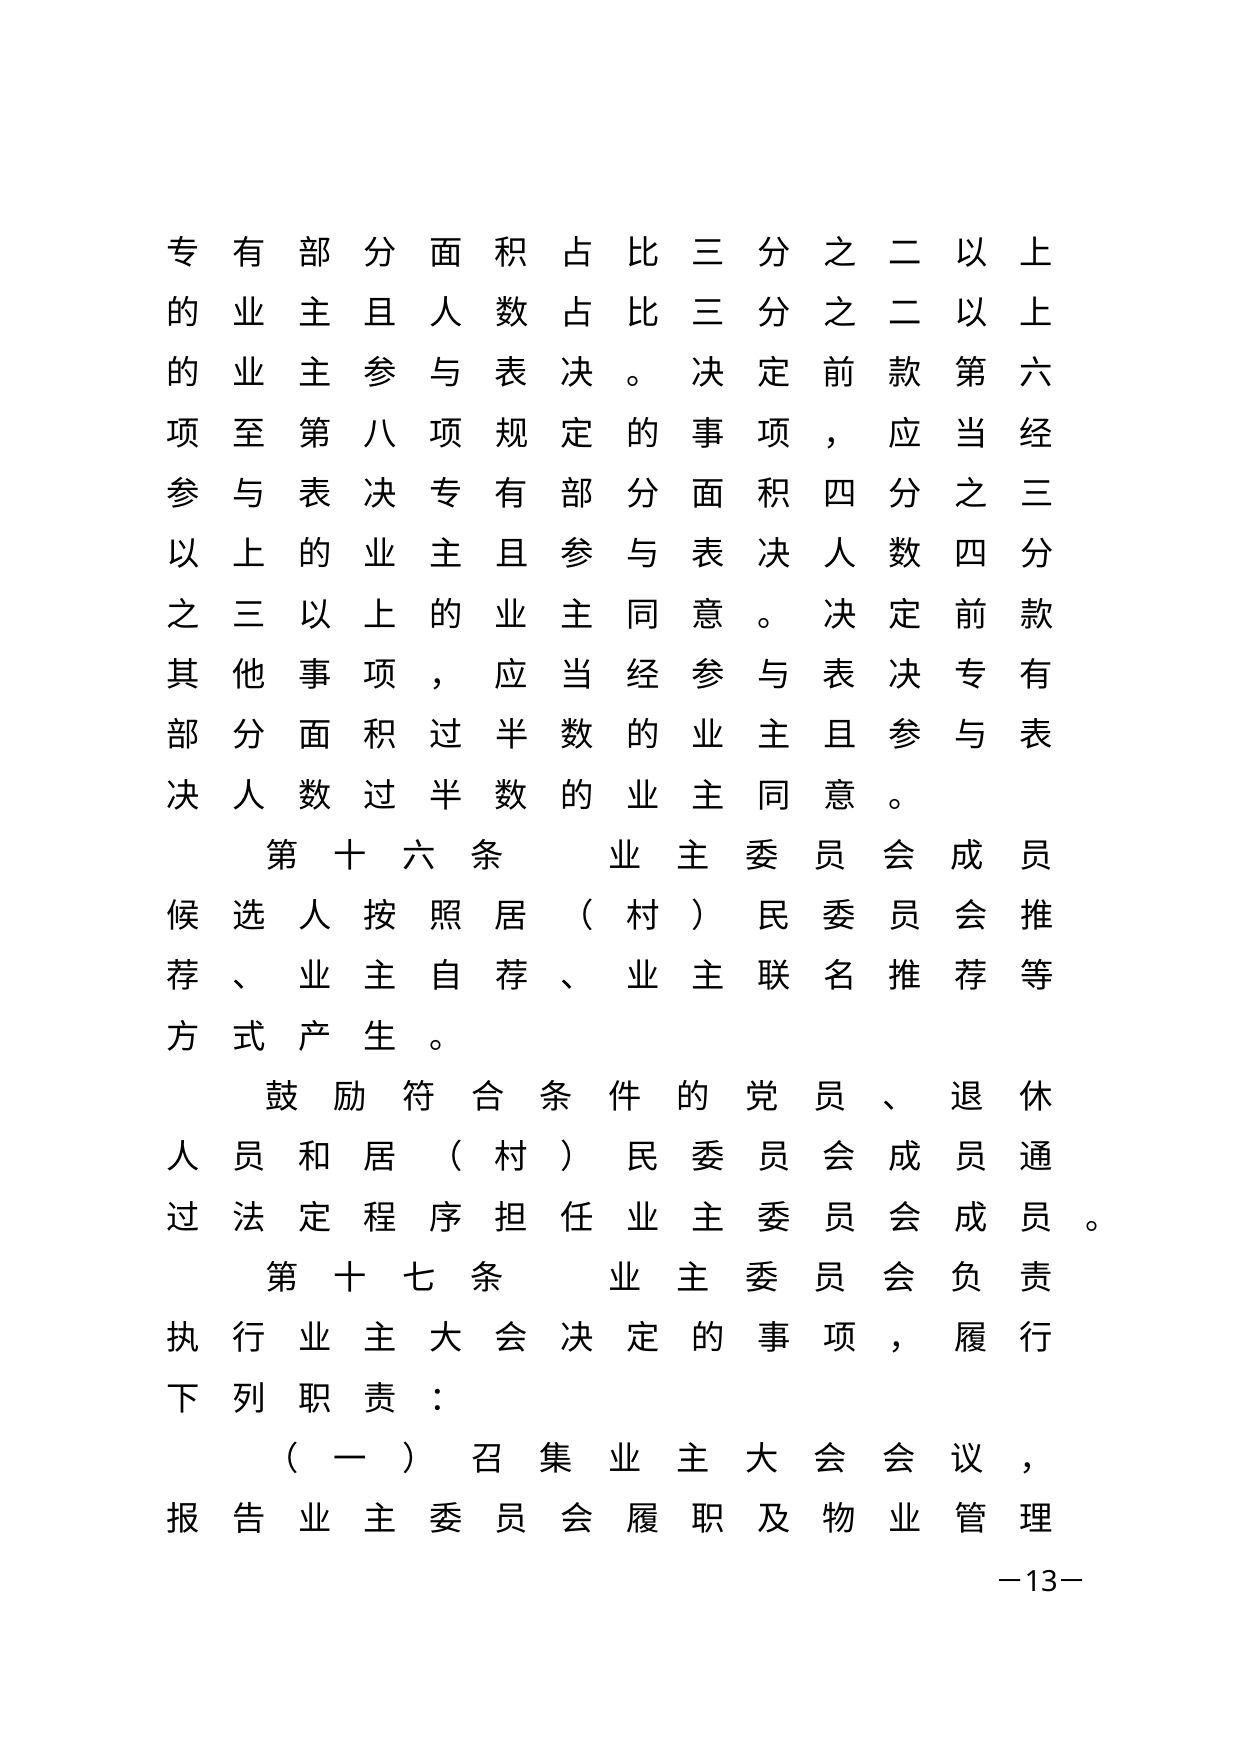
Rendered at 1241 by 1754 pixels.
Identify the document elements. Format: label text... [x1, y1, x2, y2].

text 第十七条 业主委员会负责执行业主大会决定的事项，履行下列职责： [167, 1245, 1085, 1426]
text 鼓励符合条件的党员、退休人员和居（村）民委员会成员通过法定程序担任业主委员会成员。 [167, 1064, 1085, 1245]
text 第十六条 业主委员会成员候选人按照居（村）民委员会推荐、业主自荐、业主联名推荐等方式产生。 [167, 823, 1085, 1064]
text （一）召集业主大会会议，报告业主委员会履职及物业管理实施情况； [167, 1426, 1085, 1546]
